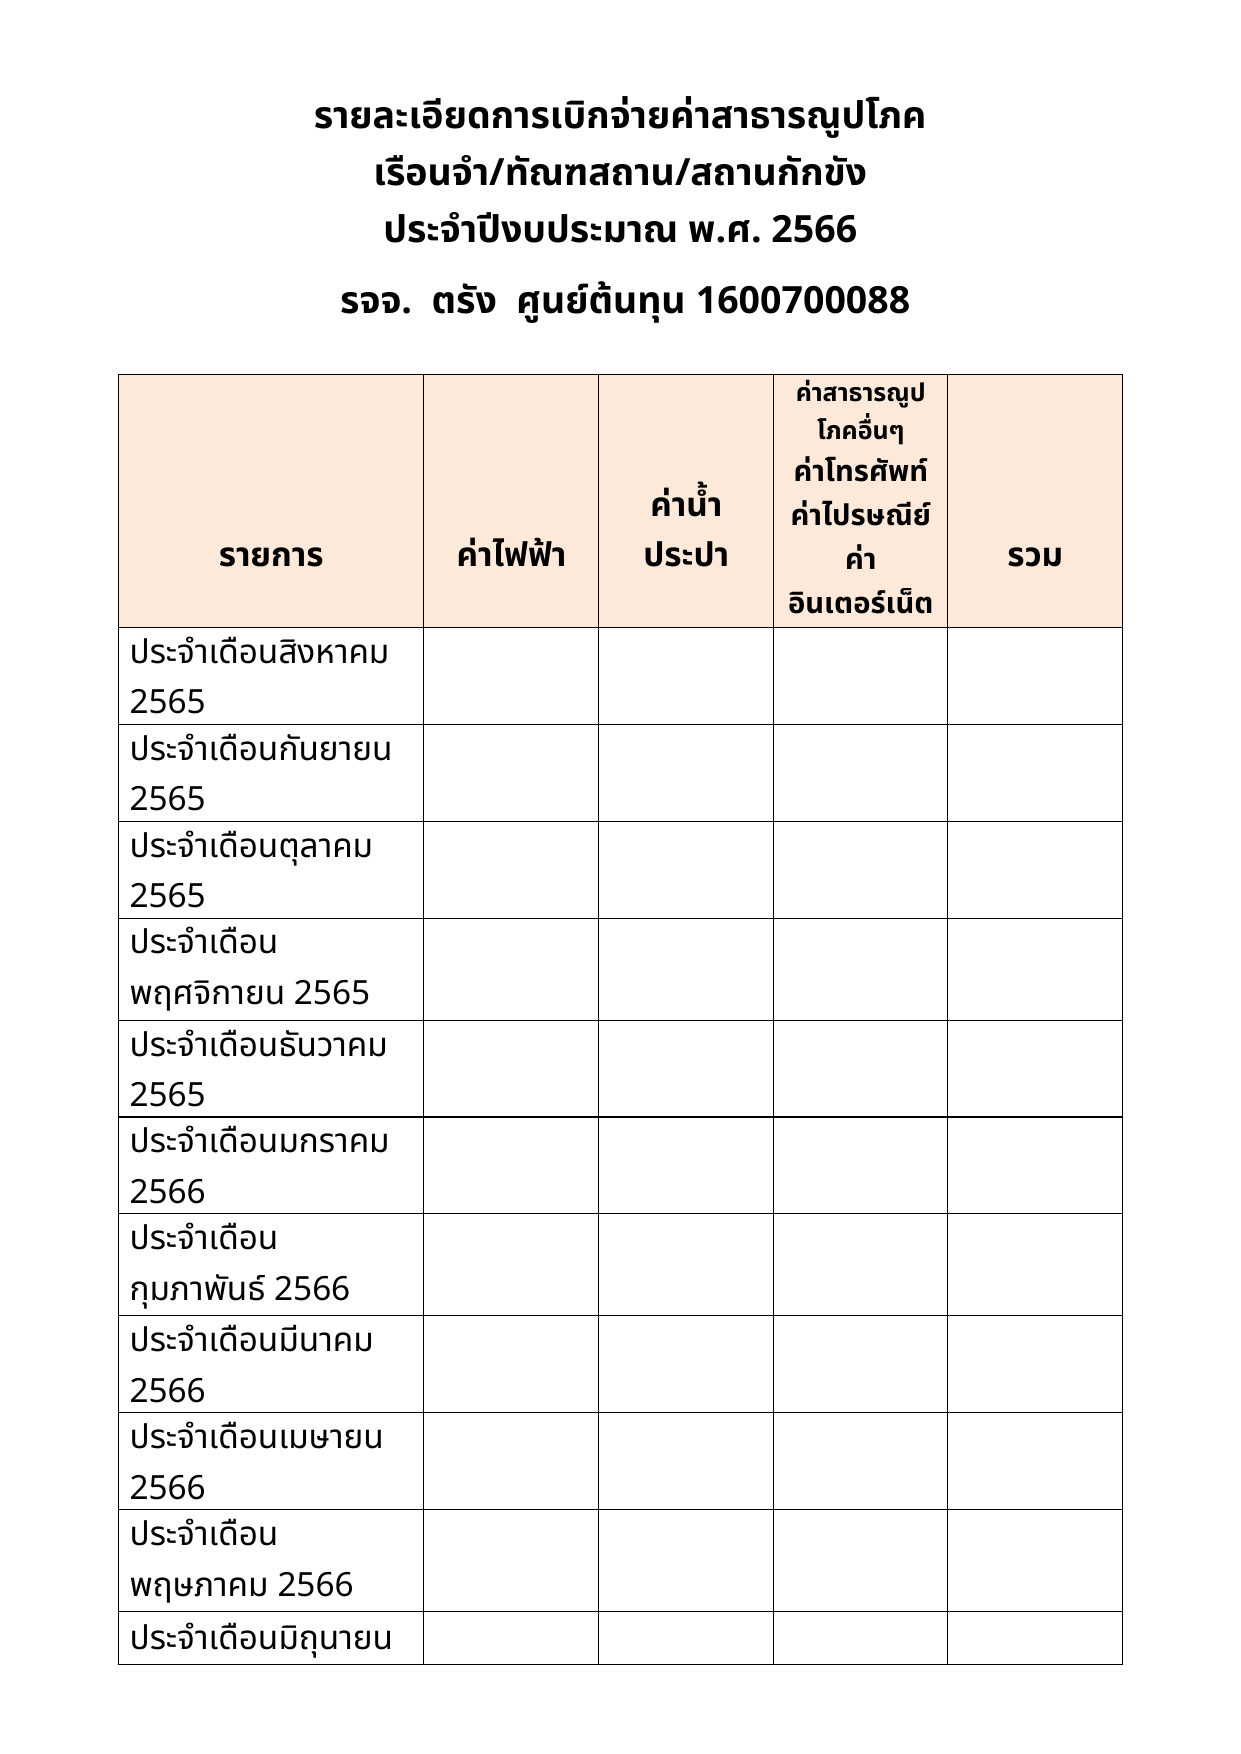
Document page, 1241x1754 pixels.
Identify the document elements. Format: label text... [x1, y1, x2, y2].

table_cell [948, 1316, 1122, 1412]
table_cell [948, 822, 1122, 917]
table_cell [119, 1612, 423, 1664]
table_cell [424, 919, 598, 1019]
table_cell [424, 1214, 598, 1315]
text ประจำปีงบประมาณ พ.ศ. 2566 [118, 202, 1122, 259]
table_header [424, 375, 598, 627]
text เรือนจำ/ทัณฑสถาน/สถานกักขัง [118, 145, 1122, 202]
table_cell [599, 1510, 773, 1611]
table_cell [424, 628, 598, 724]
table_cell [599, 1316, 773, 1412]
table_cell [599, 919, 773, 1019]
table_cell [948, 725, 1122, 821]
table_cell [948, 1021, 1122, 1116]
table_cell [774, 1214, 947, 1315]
text รจจ. ตรัง ศูนย์ต้นทุน 1600700088 [118, 273, 1122, 330]
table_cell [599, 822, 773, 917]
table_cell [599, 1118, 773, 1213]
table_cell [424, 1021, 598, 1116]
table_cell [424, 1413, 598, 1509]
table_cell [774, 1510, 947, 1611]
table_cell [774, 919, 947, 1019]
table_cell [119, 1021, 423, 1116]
text รายละเอียดการเบิกจ่ายค่าสาธารณูปโภค [118, 89, 1122, 145]
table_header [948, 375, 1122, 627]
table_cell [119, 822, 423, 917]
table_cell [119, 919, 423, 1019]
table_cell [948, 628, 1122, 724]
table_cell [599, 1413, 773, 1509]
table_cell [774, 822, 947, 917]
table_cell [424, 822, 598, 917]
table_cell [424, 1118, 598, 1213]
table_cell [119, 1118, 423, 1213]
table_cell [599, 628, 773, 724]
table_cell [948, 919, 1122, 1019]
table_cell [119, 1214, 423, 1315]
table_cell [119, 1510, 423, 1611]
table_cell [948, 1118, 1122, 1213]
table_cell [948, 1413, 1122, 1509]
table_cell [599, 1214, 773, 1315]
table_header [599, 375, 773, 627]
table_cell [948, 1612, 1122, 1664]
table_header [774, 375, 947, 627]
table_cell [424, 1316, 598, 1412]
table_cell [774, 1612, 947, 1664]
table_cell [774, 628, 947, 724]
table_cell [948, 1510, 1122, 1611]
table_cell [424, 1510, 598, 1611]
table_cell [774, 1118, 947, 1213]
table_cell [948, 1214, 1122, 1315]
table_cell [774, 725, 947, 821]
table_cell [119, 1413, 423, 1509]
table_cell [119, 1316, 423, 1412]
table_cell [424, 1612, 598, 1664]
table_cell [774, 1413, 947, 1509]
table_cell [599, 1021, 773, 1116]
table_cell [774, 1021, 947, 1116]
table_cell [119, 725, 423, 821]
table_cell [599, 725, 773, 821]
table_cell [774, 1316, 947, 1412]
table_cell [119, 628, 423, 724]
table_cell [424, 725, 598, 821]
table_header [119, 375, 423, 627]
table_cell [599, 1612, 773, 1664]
